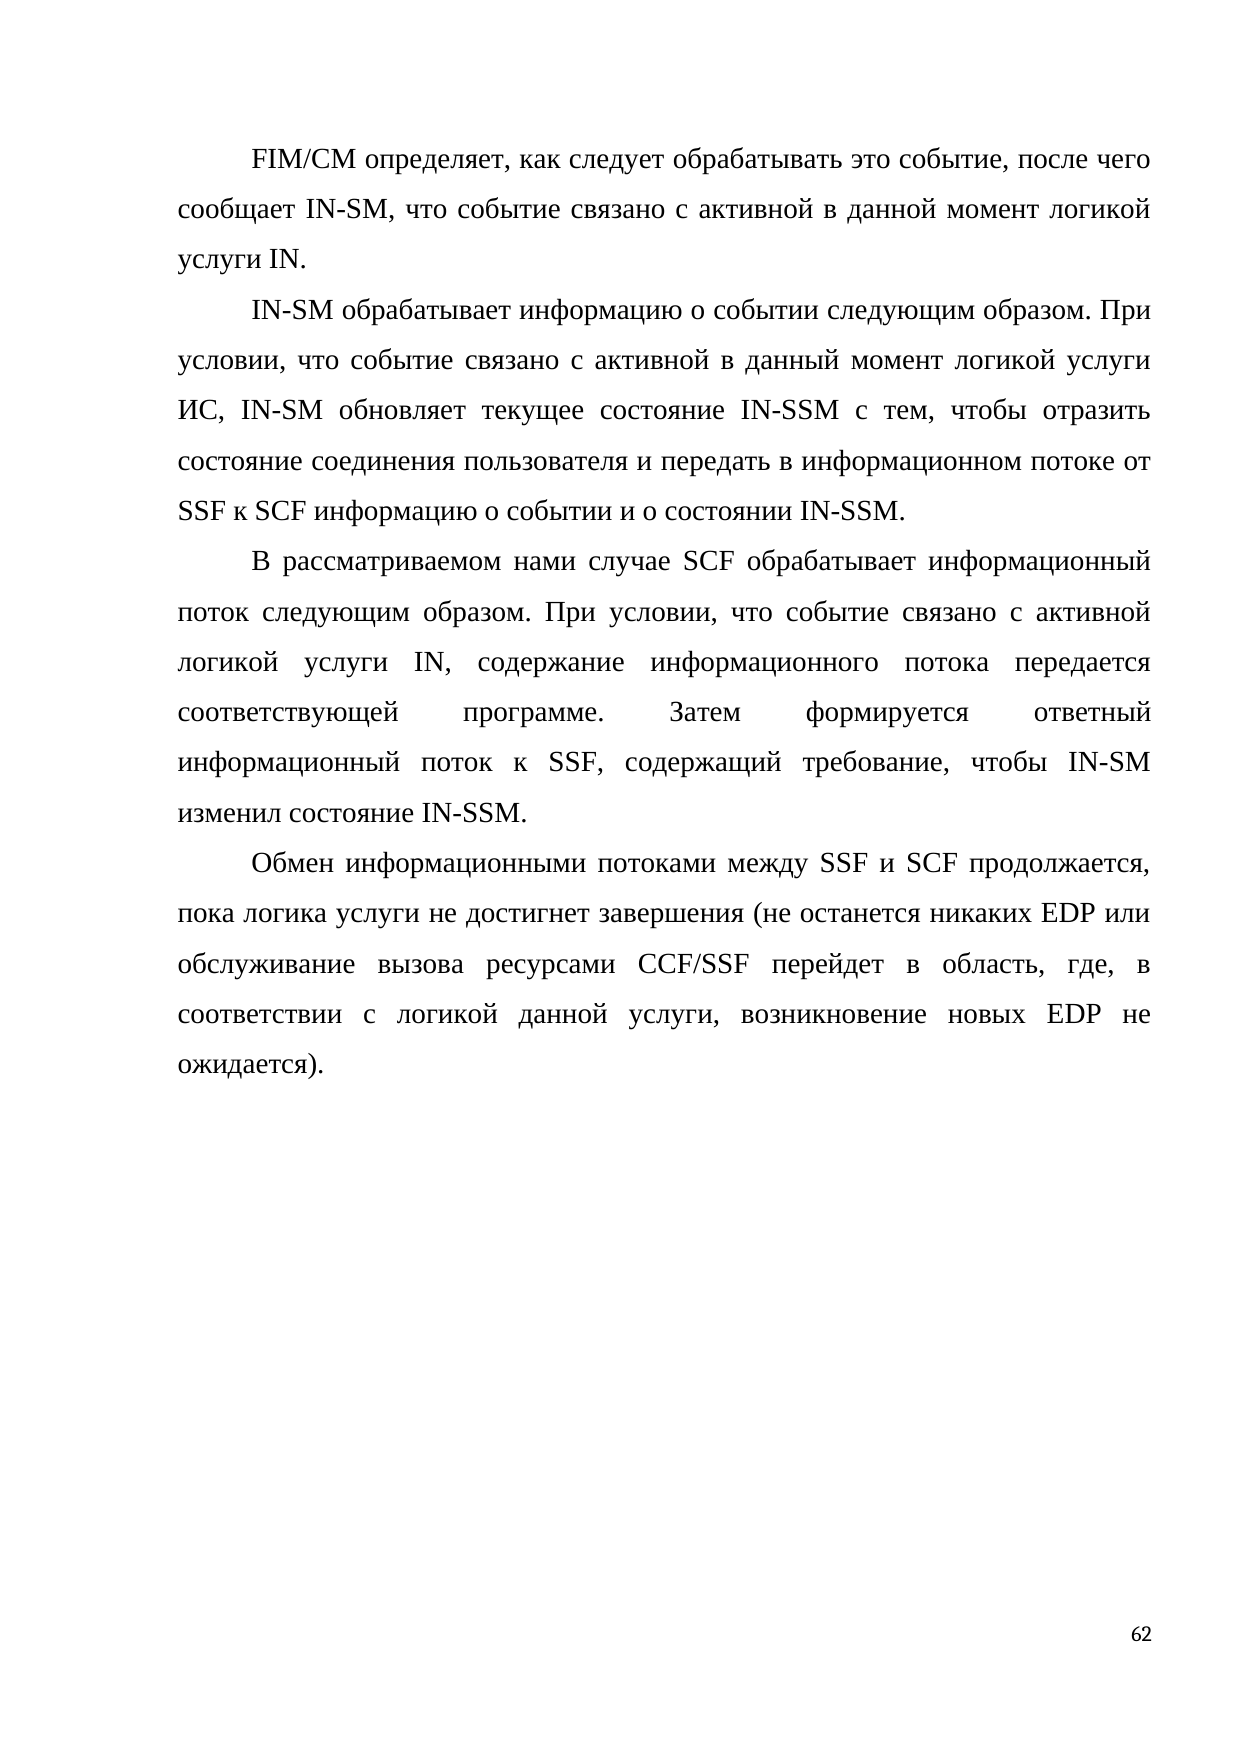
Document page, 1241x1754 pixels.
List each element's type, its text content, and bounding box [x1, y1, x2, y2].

text FIM/CM определяет, как следует обрабатывать это событие, после чего сообщает IN-SM, что событие связано с активной в данной момент логикой услуги IN. [177, 141, 1152, 275]
text IN-SM обрабатывает информацию о событии следующим образом. При условии, что событие связано с активной в данный момент логикой услуги ИС, IN-SM обновляет текущее состояние IN-SSM с тем, чтобы отразить состояние соединения пользователя и передать в информационном потоке от SSF к SCF информацию о событии и о состоянии IN-SSM. [177, 292, 1152, 527]
text Обмен информационными потоками между SSF и SCF продолжается, пока логика услуги не достигнет завершения (не останется никаких EDP или обслуживание вызова ресурсами CCF/SSF перейдет в область, где, в соответствии с логикой данной услуги, возникновение новых EDP не ожидается). [177, 845, 1152, 1080]
text В рассматриваемом нами случае SCF обрабатывает информационный поток следующим образом. При условии, что событие связано с активной логикой услуги IN, содержание информационного потока передается соответствующей программе. Затем формируется ответный информационный поток к SSF, содержащий требование, чтобы IN-SM изменил состояние IN-SSM. [177, 543, 1152, 828]
